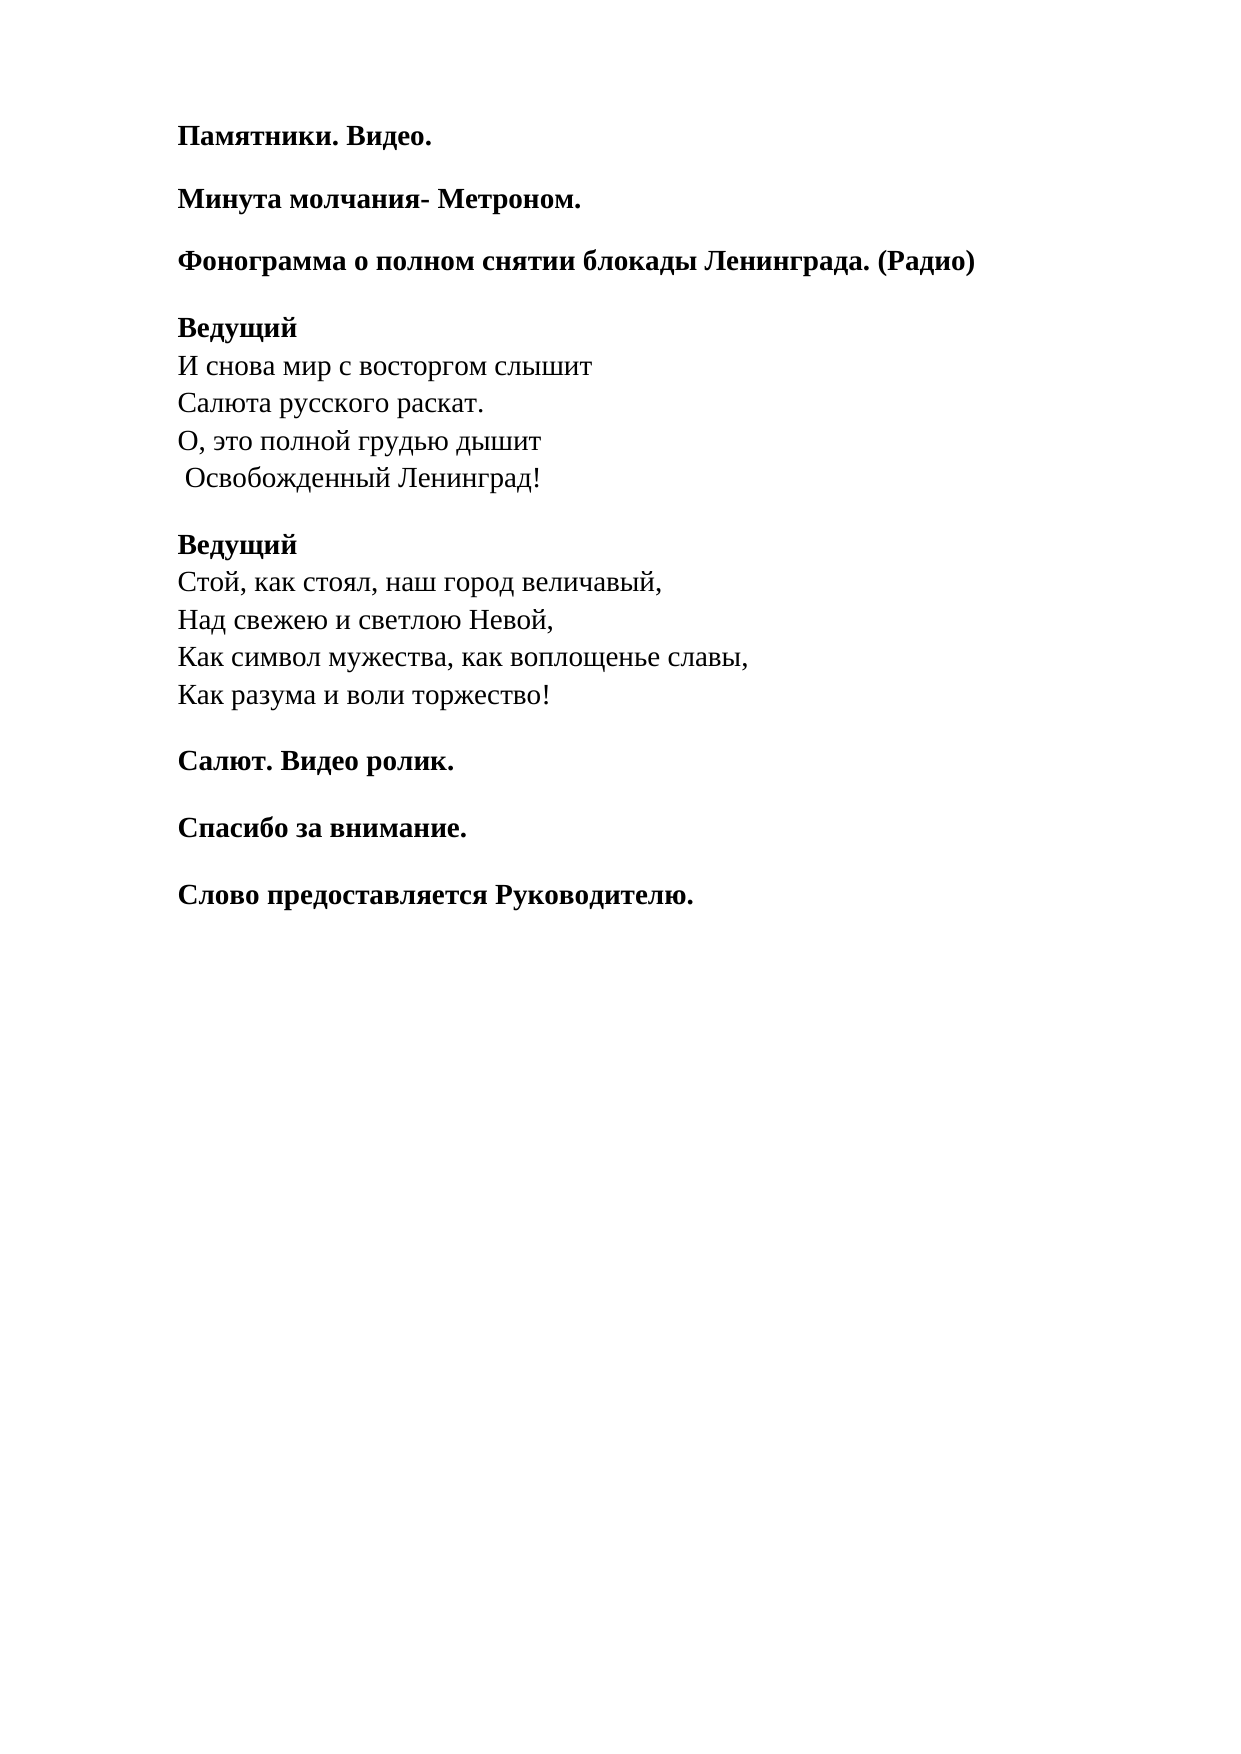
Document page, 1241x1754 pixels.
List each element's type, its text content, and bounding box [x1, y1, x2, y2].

text Салют. Видео ролик. [177, 739, 1152, 777]
text Минута молчания- Метроном. [177, 181, 1152, 214]
text Спасибо за внимание. [177, 806, 1152, 844]
text Памятники. Видео. [177, 118, 1152, 152]
text Ведущий И снова мир с восторгом слышит Салюта русского раскат. О, это полной грудью дышит Освобожденный Ленинград! [177, 306, 1152, 494]
text Ведущий Стой, как стоял, наш город величавый, Над свежею и светлою Невой, Как символ мужества, как воплощенье славы, Как разума и воли торжество! [177, 523, 1152, 710]
text Слово предоставляется Руководителю. [177, 873, 1152, 910]
text Фонограмма о полном снятии блокады Ленинграда. (Радио) [177, 243, 1152, 277]
